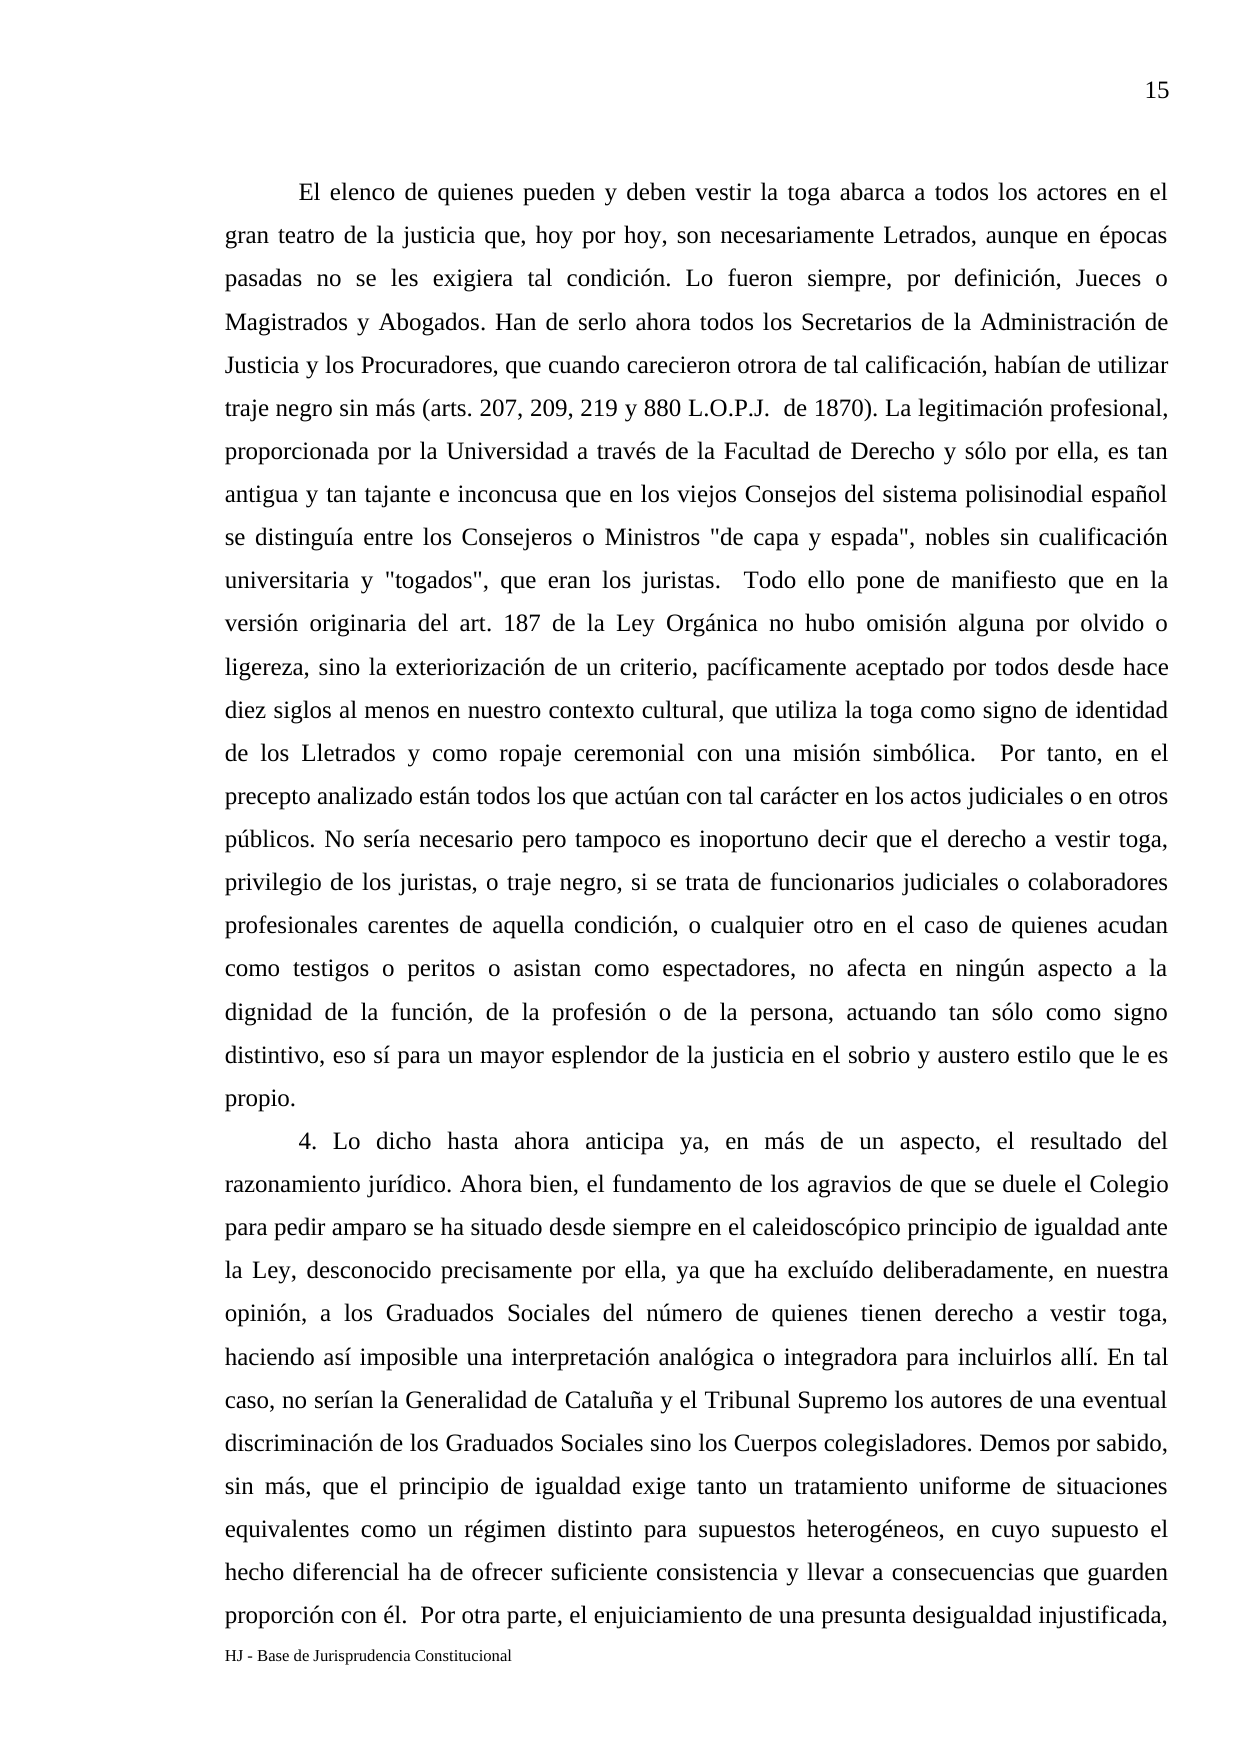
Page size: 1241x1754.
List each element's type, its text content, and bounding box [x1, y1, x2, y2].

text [224, 1126, 1169, 1629]
text El elenco de quienes pueden y deben vestir la toga abarca a todos los actores en el gran teatro de la justicia que, hoy por hoy, son necesariamente Letrados, aunque en épocas pasadas no se les exigiera tal condición. Lo fueron siempre, por definición, Jueces o Magistrados y Abogados. Han de serlo ahora todos los Secretarios de la Administración de Justicia y los Procuradores, que cuando carecieron otrora de tal calificación, habían de utilizar traje negro sin más (arts. 207, 209, 219 y 880 L.O.P.J. de 1870). La legitimación profesional, proporcionada por la Universidad a través de la Facultad de Derecho y sólo por ella, es tan antigua y tan tajante e inconcusa que en los viejos Consejos del sistema polisinodial español se distinguía entre los Consejeros o Ministros "de capa y espada", nobles sin cualificación universitaria y "togados", que eran los juristas. Todo ello pone de manifiesto que en la versión originaria del art. 187 de la Ley Orgánica no hubo omisión alguna por olvido o ligereza, sino la exteriorización de un criterio, pacíficamente aceptado por todos desde hace diez siglos al menos en nuestro contexto cultural, que utiliza la toga como signo de identidad de los Lletrados y como ropaje ceremonial con una misión simbólica. Por tanto, en el precepto analizado están todos los que actúan con tal carácter en los actos judiciales o en otros públicos. No sería necesario pero tampoco es inoportuno decir que el derecho a vestir toga, privilegio de los juristas, o traje negro, si se trata de funcionarios judiciales o colaboradores profesionales carentes de aquella condición, o cualquier otro en el caso de quienes acudan como testigos o peritos o asistan como espectadores, no afecta en ningún aspecto a la dignidad de la función, de la profesión o de la persona, actuando tan sólo como signo distintivo, eso sí para un mayor esplendor de la justicia en el sobrio y austero estilo que le es propio. [224, 177, 1169, 1112]
